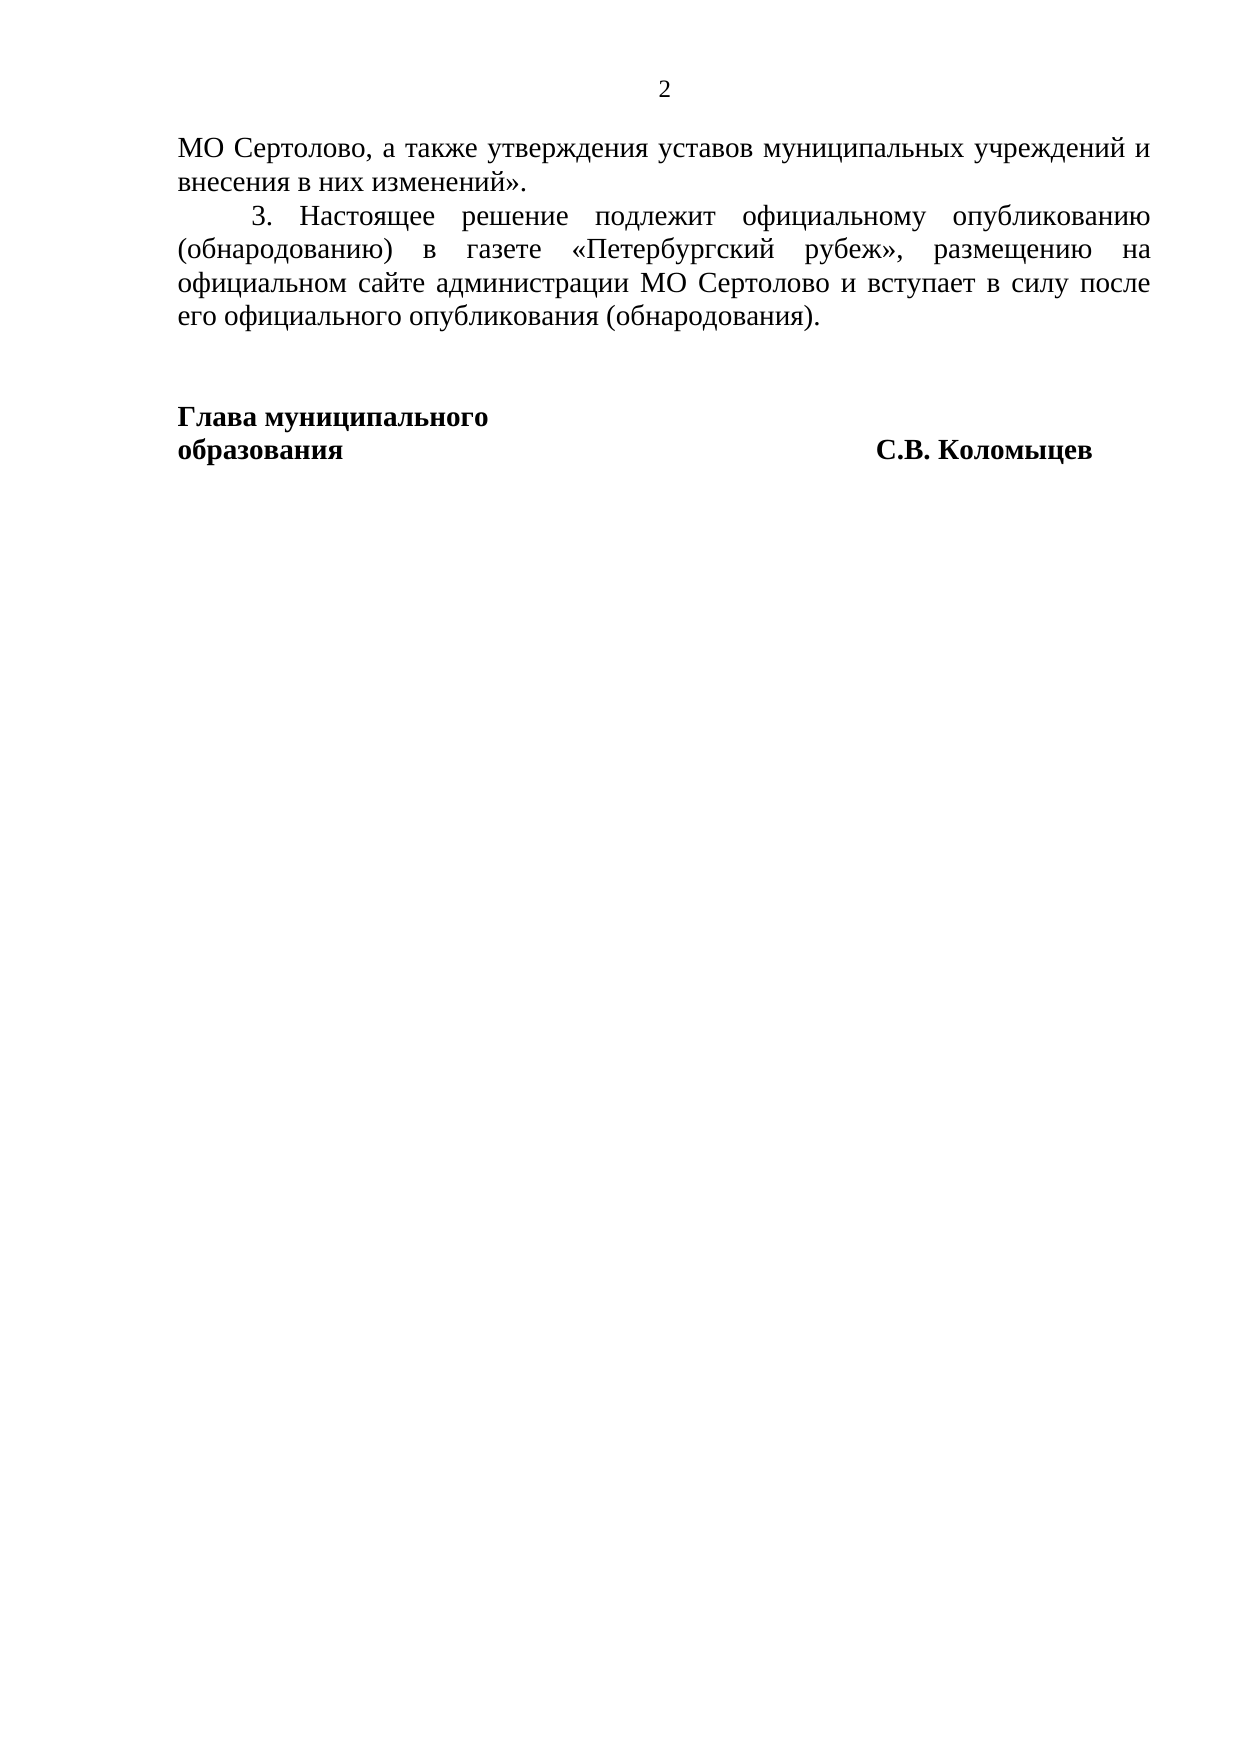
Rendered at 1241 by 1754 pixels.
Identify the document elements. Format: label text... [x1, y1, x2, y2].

text 3. Настоящее решение подлежит официальному опубликованию (обнародованию) в газете «Петербургский рубеж», размещению на официальном сайте администрации МО Сертолово и вступает в силу после его официального опубликования (обнародования). [177, 198, 1152, 332]
text Глава муниципального [177, 399, 1152, 432]
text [177, 131, 1152, 198]
text образования С.В. Коломыцев [177, 432, 1152, 466]
